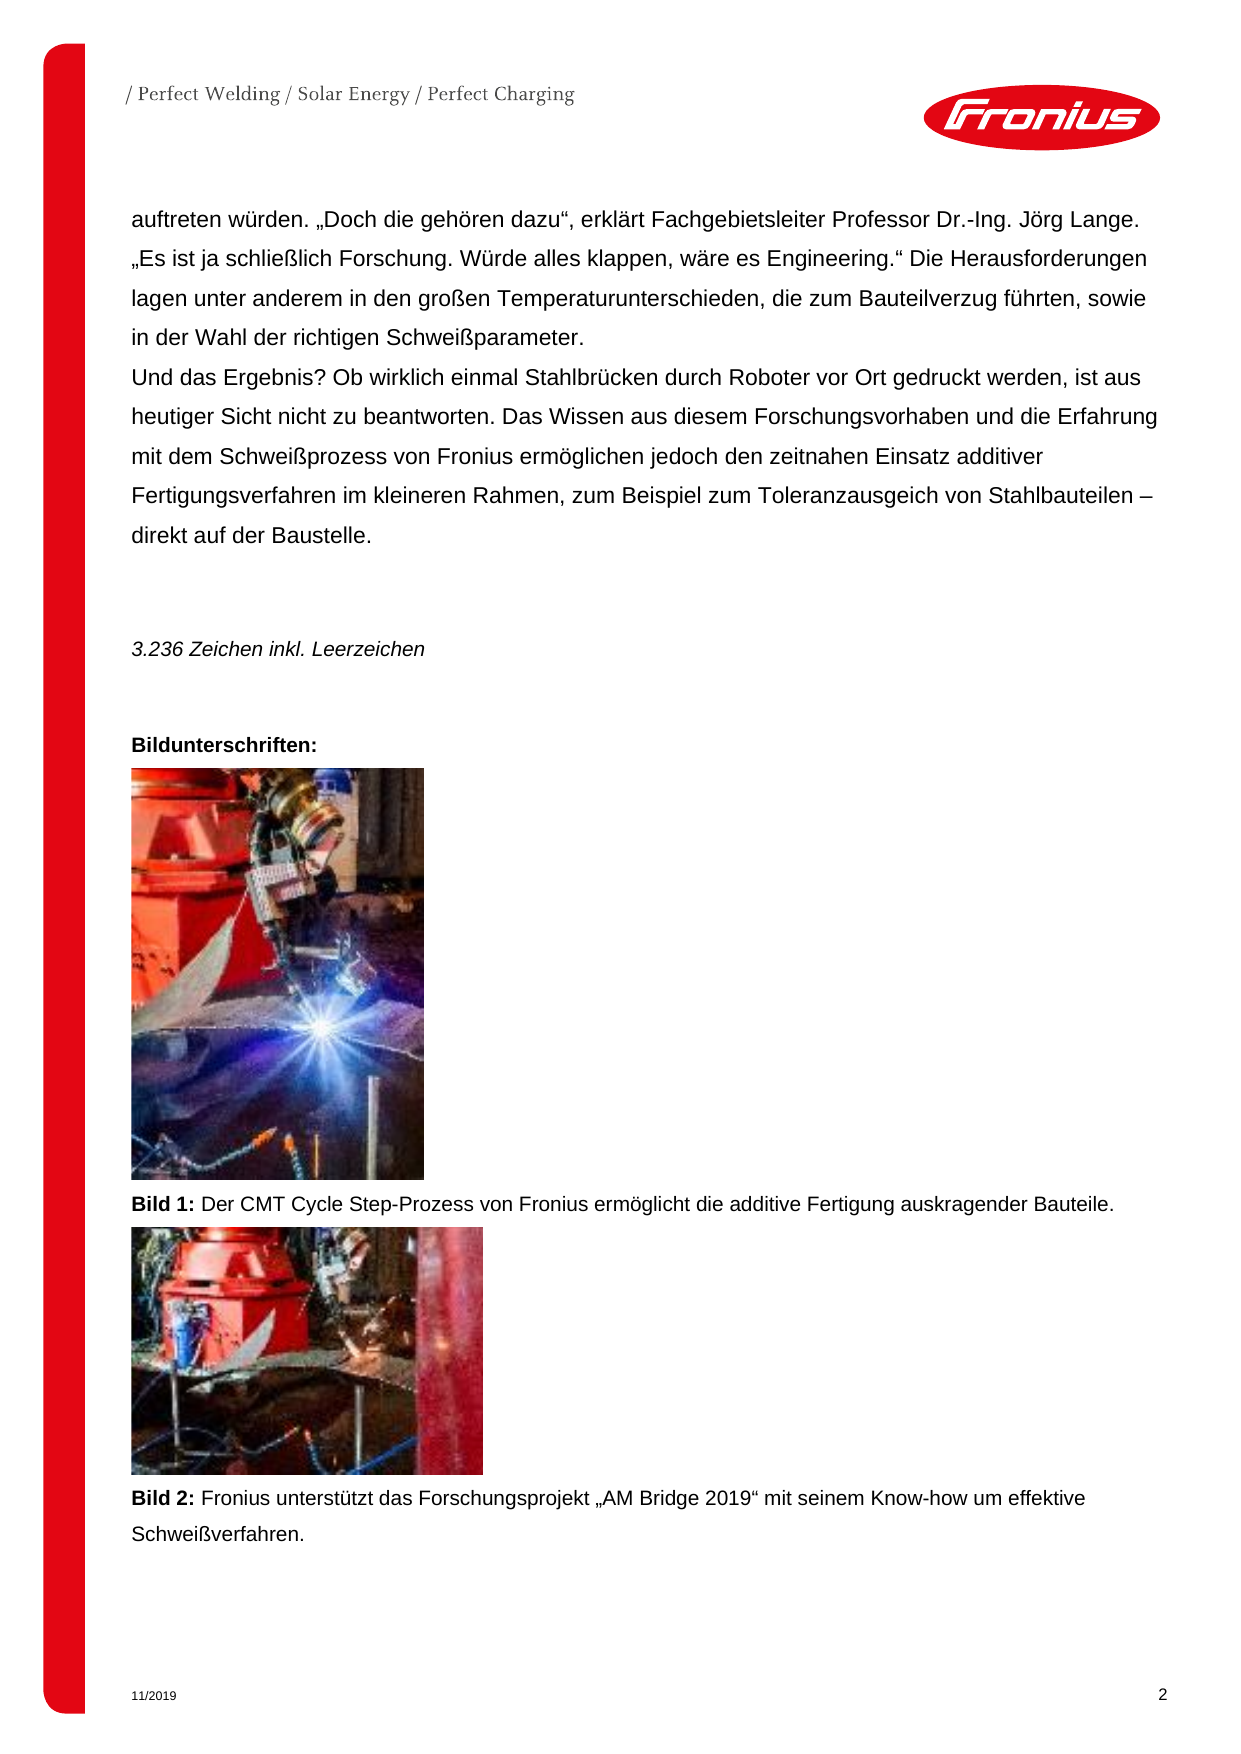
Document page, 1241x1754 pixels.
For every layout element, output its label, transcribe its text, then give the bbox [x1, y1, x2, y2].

text Und das Ergebnis? Ob wirklich einmal Stahlbrücken durch Roboter vor Ort gedruckt werden, ist aus heutiger Sicht nicht zu beantworten. Das Wissen aus diesem Forschungsvorhaben und die Erfahrung mit dem Schweißprozess von Fronius ermöglichen jedoch den zeitnahen Einsatz additiver Fertigungsverfahren im kleineren Rahmen, zum Beispiel zum Toleranzausgeich von Stahlbauteilen – direkt auf der Baustelle. [131, 364, 1162, 548]
text Bild 2: Fronius unterstützt das Forschungsprojekt „AM Bridge 2019“ mit seinem Know-how um effektive Schweißverfahren. [131, 1486, 1162, 1546]
picture [131, 1227, 483, 1475]
text Bild 1: Der CMT Cycle Step-Prozess von Fronius ermöglicht die additive Fertigung auskragender Bauteile. [131, 1191, 1162, 1215]
text 3.236 Zeichen inkl. Leerzeichen [131, 637, 1162, 661]
picture [131, 768, 424, 1180]
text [131, 206, 1162, 351]
text Bildunterschriften: [131, 732, 1162, 756]
